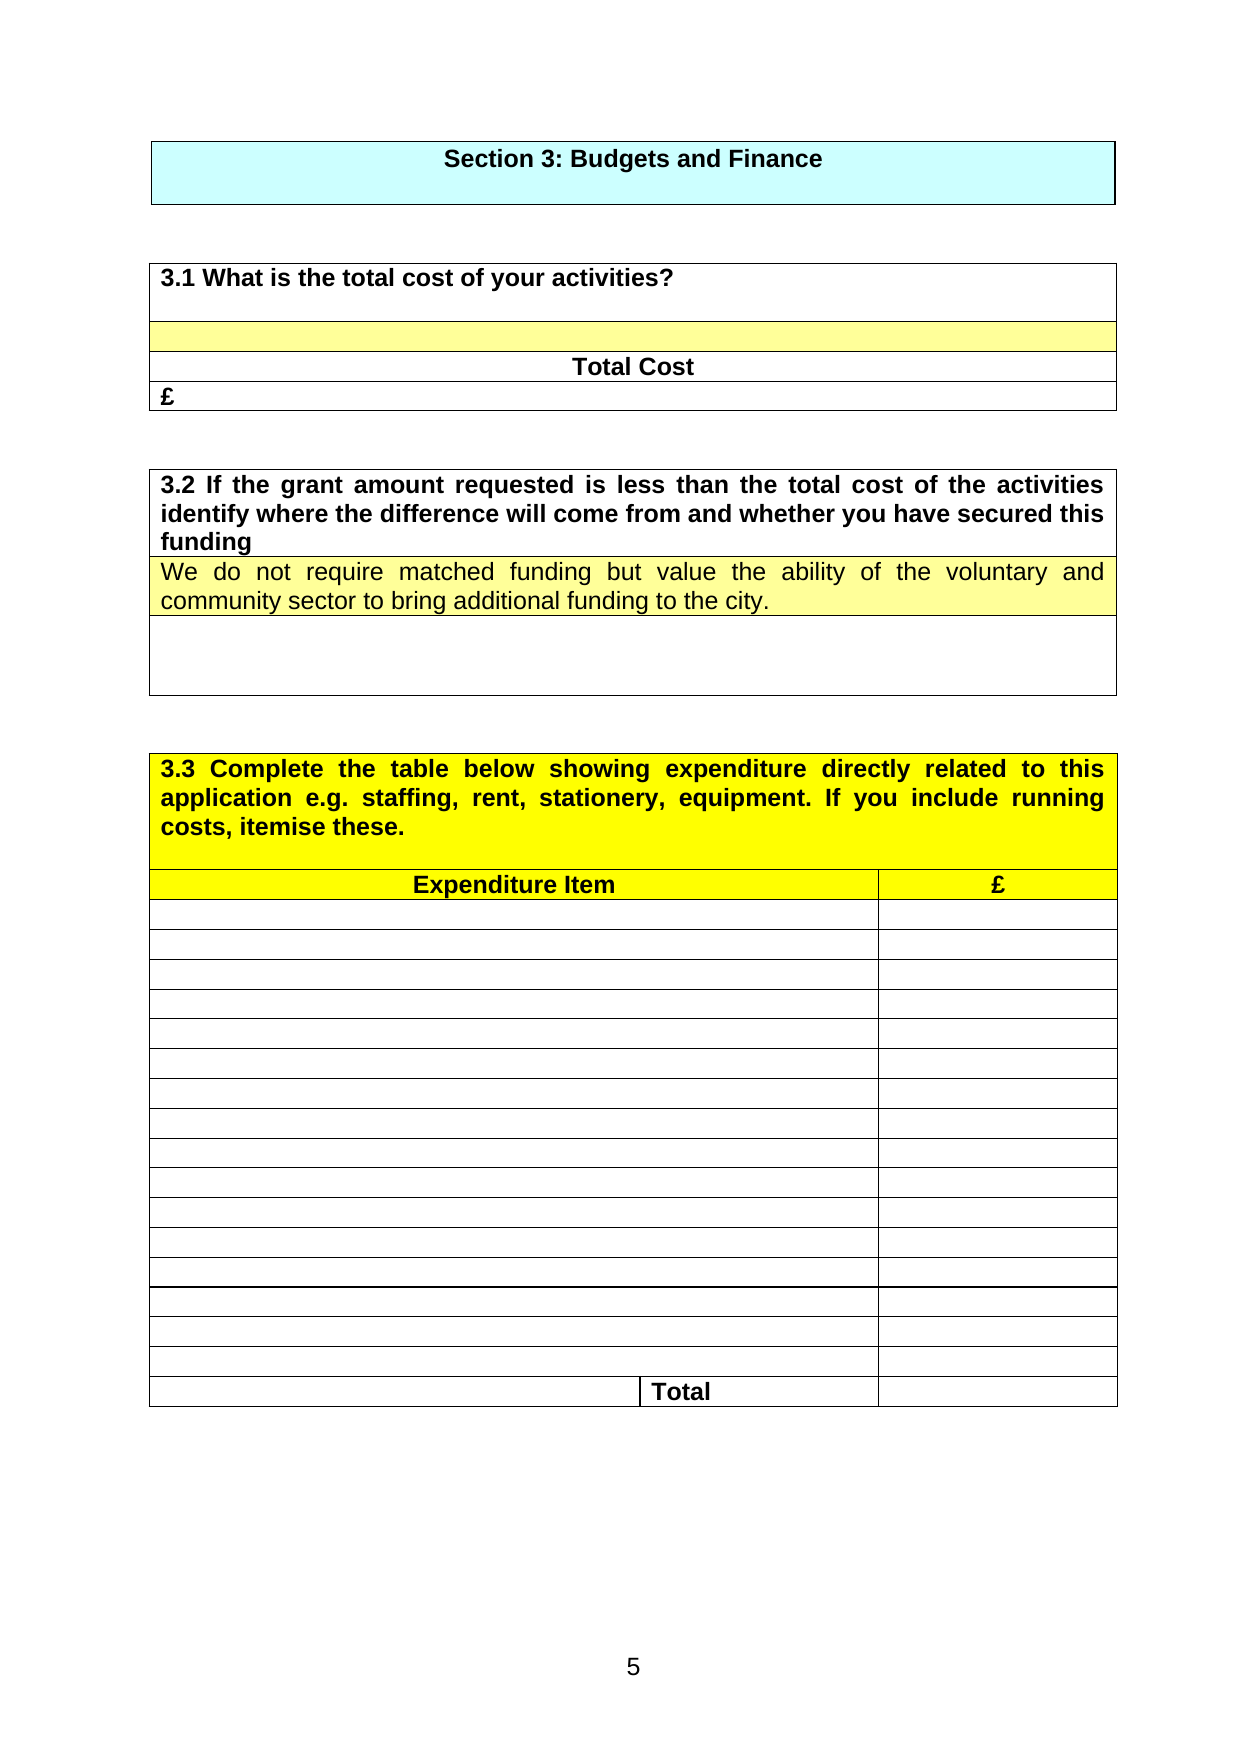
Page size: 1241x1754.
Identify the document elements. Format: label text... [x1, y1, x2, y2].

table_cell [879, 1109, 1117, 1137]
text Section 3: Budgets and Finance [152, 142, 1114, 170]
table_cell [879, 1377, 1117, 1406]
table_cell [150, 322, 1116, 351]
table_cell [150, 1288, 878, 1316]
table_cell [879, 1317, 1117, 1346]
table_cell [150, 1347, 878, 1376]
table_cell [879, 1198, 1117, 1227]
table_cell [879, 1228, 1117, 1257]
table_cell [879, 1258, 1117, 1286]
table_cell £ [150, 382, 1116, 410]
table_cell We do not require matched funding but value the ability of the voluntary and community sector to bring additional funding to the city. [150, 557, 1116, 615]
table_header 3.3 Complete the table below showing expenditure directly related to this application e.g. staffing, rent, stationery, equipment. If you include running costs, itemise these. [150, 754, 1117, 869]
table_cell [150, 1198, 878, 1227]
table_cell [879, 1079, 1117, 1108]
table_cell [150, 1258, 878, 1286]
table_cell [879, 1168, 1117, 1197]
table_cell [150, 1049, 878, 1078]
table_cell [150, 1168, 878, 1197]
table_cell [879, 990, 1117, 1018]
table_cell Expenditure Item [150, 870, 878, 899]
table_cell [150, 930, 878, 959]
table_cell [879, 960, 1117, 988]
table_cell [879, 900, 1117, 929]
table_header 3.1 What is the total cost of your activities? [150, 264, 1116, 321]
table_cell [150, 616, 1116, 695]
table_cell [879, 1288, 1117, 1316]
table_cell [150, 1377, 639, 1406]
table_cell [879, 930, 1117, 959]
table_cell [879, 1347, 1117, 1376]
table_cell Total Cost [150, 352, 1116, 381]
table_cell [150, 1317, 878, 1346]
table_cell [150, 1139, 878, 1167]
table_cell [150, 1019, 878, 1048]
table_cell Total [641, 1377, 878, 1406]
table_cell [879, 1019, 1117, 1048]
table_cell [879, 1049, 1117, 1078]
table_cell [150, 1079, 878, 1108]
table_cell [150, 960, 878, 988]
table_cell [150, 900, 878, 929]
table_cell [879, 1139, 1117, 1167]
table_cell £ [879, 870, 1117, 899]
table_cell [150, 1109, 878, 1137]
table_cell [150, 1228, 878, 1257]
table_header 3.2 If the grant amount requested is less than the total cost of the activities identify where the difference will come from and whether you have secured this funding [150, 470, 1116, 556]
table_cell [150, 990, 878, 1018]
